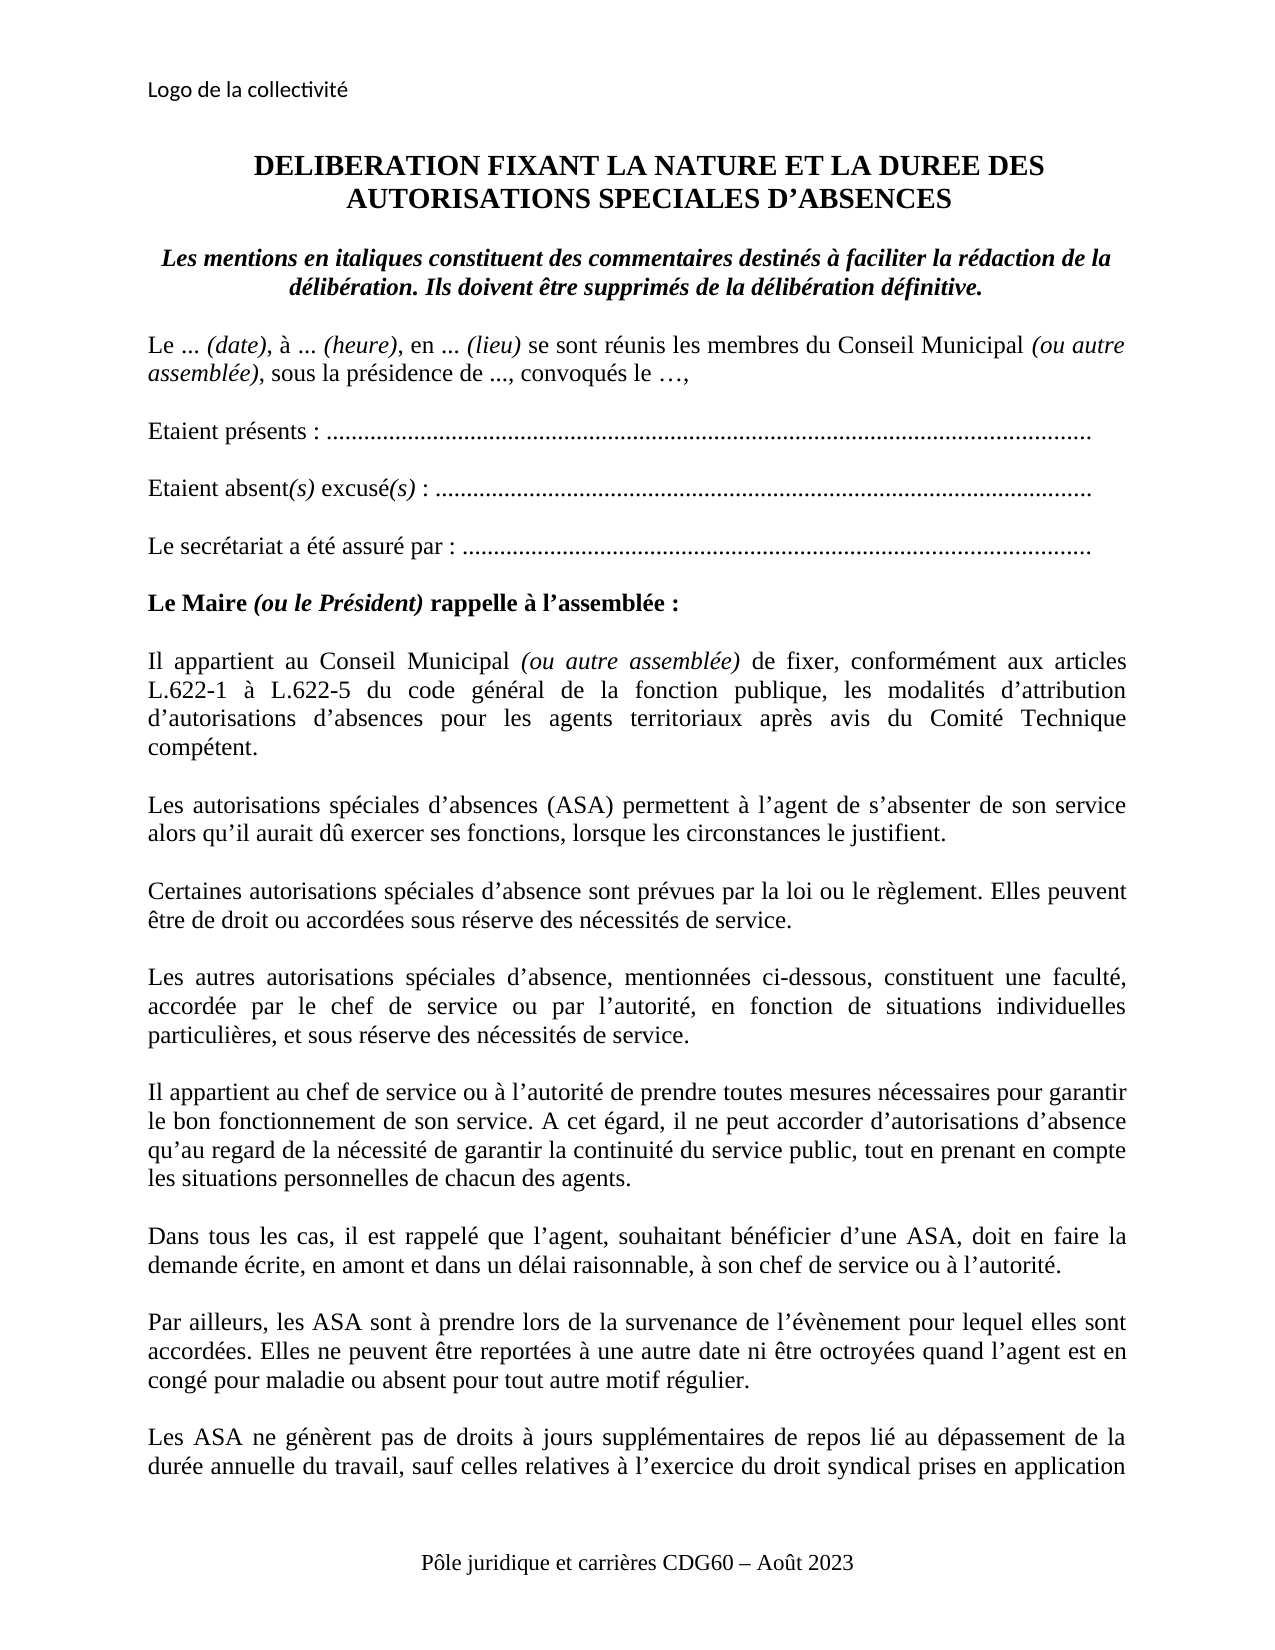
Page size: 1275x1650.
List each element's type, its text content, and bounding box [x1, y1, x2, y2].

text Il appartient au chef de service ou à l’autorité de prendre toutes mesures nécessaires pour garantir le bon fonctionnement de son service. A cet égard, il ne peut accorder d’autorisations d’absence qu’au regard de la nécessité de garantir la continuité du service public, tout en prenant en compte les situations personnelles de chacun des agents. [148, 1077, 1127, 1192]
text Par ailleurs, les ASA sont à prendre lors de la survenance de l’évènement pour lequel elles sont accordées. Elles ne peuvent être reportées à une autre date ni être octroyées quand l’agent est en congé pour maladie ou absent pour tout autre motif régulier. [148, 1307, 1127, 1393]
text Les autorisations spéciales d’absences (ASA) permettent à l’agent de s’absenter de son service alors qu’il aurait dû exercer ses fonctions, lorsque les circonstances le justifient. [148, 790, 1127, 847]
text Etaient absent(s) excusé(s) : [148, 473, 1127, 502]
text Le ... (date), à ... (heure), en ... (lieu) se sont réunis les membres du Conseil Municipal (ou autre assemblée), sous la présidence de ..., convoqués le …, [148, 330, 1127, 387]
text Le secrétariat a été assuré par : [148, 531, 1127, 560]
text Dans tous les cas, il est rappelé que l’agent, souhaitant bénéficier d’une ASA, doit en faire la demande écrite, en amont et dans un délai raisonnable, à son chef de service ou à l’autorité. [148, 1221, 1127, 1278]
text Il appartient au Conseil Municipal (ou autre assemblée) de fixer, conformément aux articles L.622-1 à L.622-5 du code général de la fonction publique, les modalités d’attribution d’autorisations d’absences pour les agents territoriaux après avis du Comité Technique compétent. [148, 646, 1127, 761]
text Le Maire (ou le Président) rappelle à l’assemblée : [148, 588, 1127, 617]
text Etaient présents : [148, 416, 1127, 445]
text Les mentions en italiques constituent des commentaires destinés à faciliter la rédaction de la délibération. Ils doivent être supprimés de la délibération définitive. [148, 243, 1127, 301]
text Certaines autorisations spéciales d’absence sont prévues par la loi ou le règlement. Elles peuvent être de droit ou accordées sous réserve des nécessités de service. [148, 876, 1127, 933]
text Les autres autorisations spéciales d’absence, mentionnées ci-dessous, constituent une faculté, accordée par le chef de service ou par l’autorité, en fonction de situations individuelles particulières, et sous réserve des nécessités de service. [148, 962, 1127, 1048]
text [148, 1422, 1127, 1480]
text DELIBERATION FIXANT LA NATURE ET LA DUREE DES AUTORISATIONS SPECIALES D’ABSENCES [171, 148, 1127, 215]
